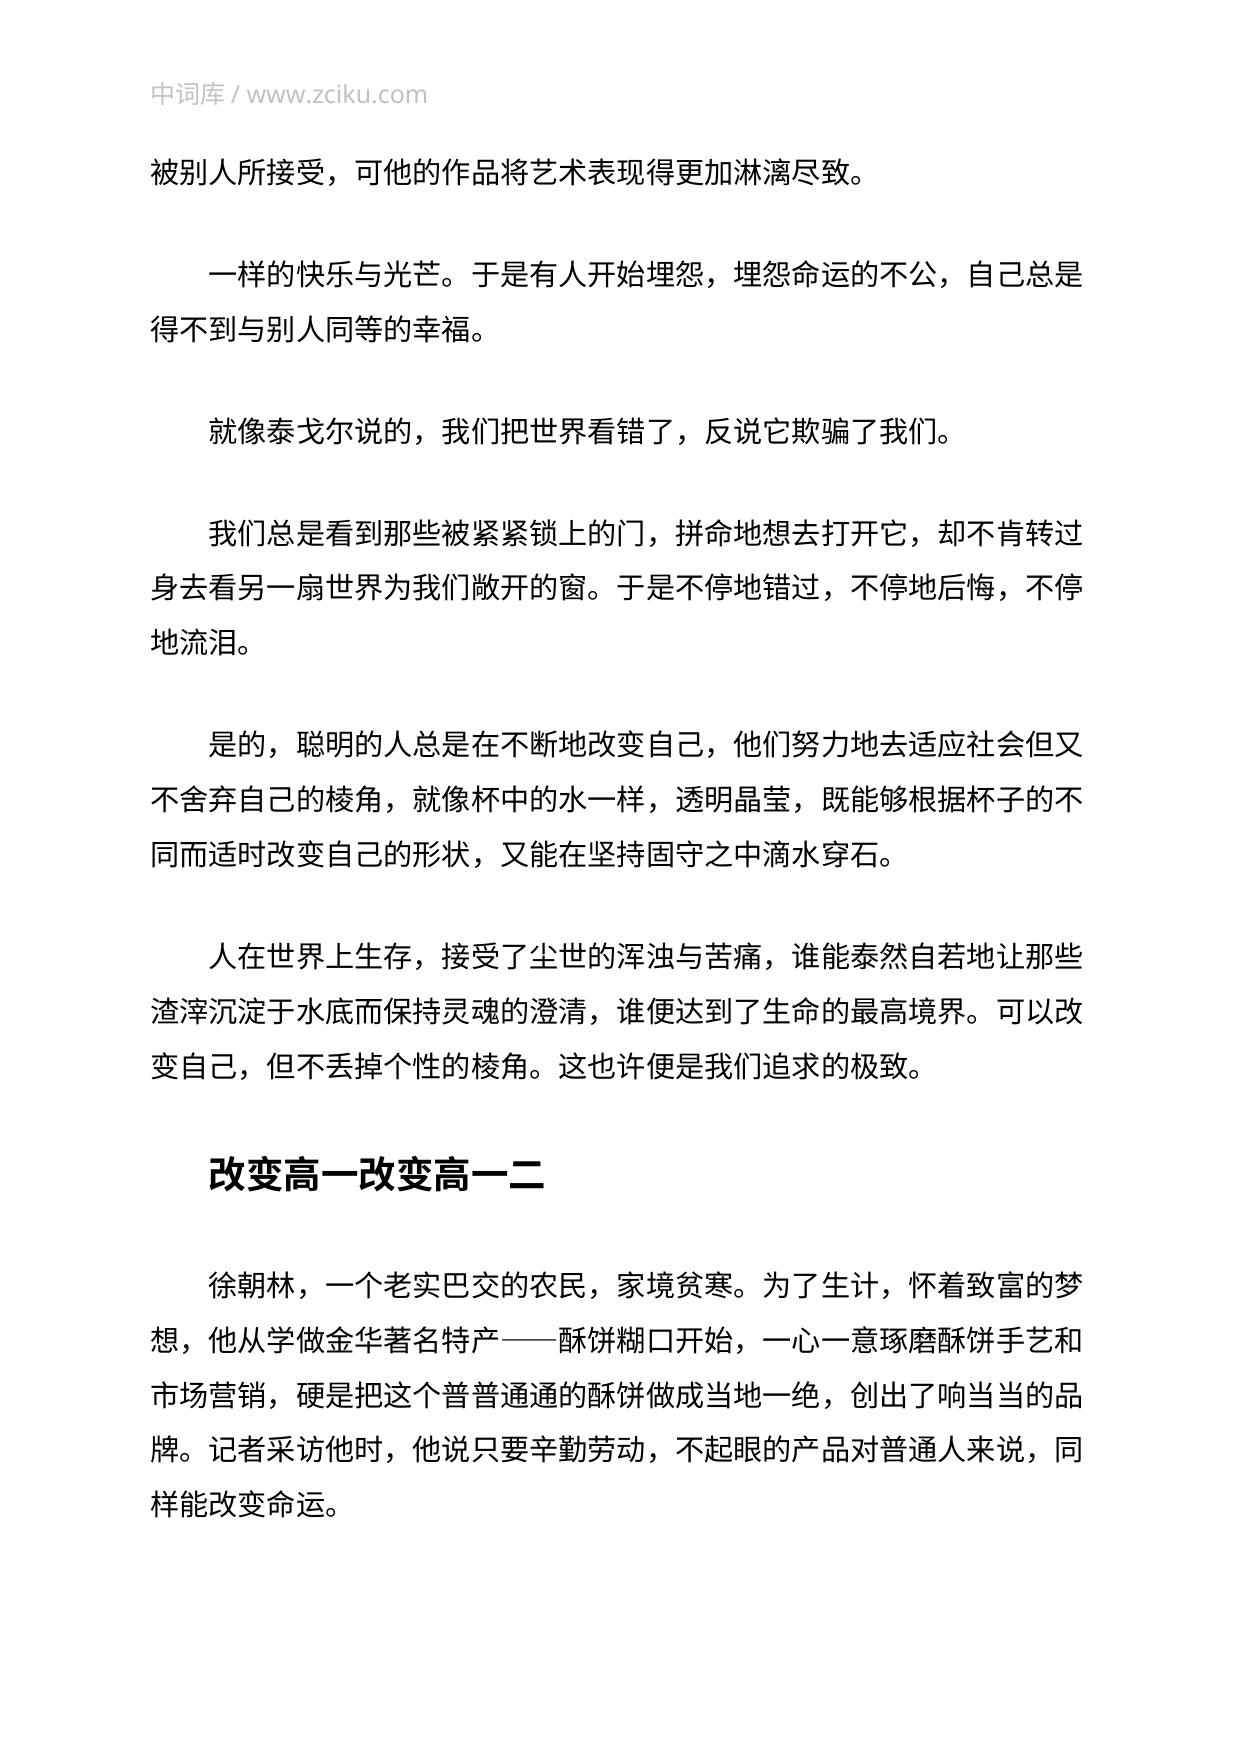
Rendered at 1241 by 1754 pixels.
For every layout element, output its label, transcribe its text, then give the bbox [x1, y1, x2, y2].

text 一样的快乐与光芒。于是有人开始埋怨，埋怨命运的不公，自己总是得不到与别人同等的幸福。 [150, 252, 1090, 349]
text 就像泰戈尔说的，我们把世界看错了，反说它欺骗了我们。 [150, 408, 1090, 451]
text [150, 150, 1090, 192]
text 是的，聪明的人总是在不断地改变自己，他们努力地去适应社会但又不舍弃自己的棱角，就像杯中的水一样，透明晶莹，既能够根据杯子的不同而适时改变自己的形状，又能在坚持固守之中滴水穿石。 [150, 722, 1090, 874]
text 改变高一改变高一二 [150, 1145, 1090, 1199]
text 人在世界上生存，接受了尘世的浑浊与苦痛，谁能泰然自若地让那些渣滓沉淀于水底而保持灵魂的澄清，谁便达到了生命的最高境界。可以改变自己，但不丢掉个性的棱角。这也许便是我们追求的极致。 [150, 933, 1090, 1085]
text 徐朝林，一个老实巴交的农民，家境贫寒。为了生计，怀着致富的梦想，他从学做金华著名特产——酥饼糊口开始，一心一意琢磨酥饼手艺和市场营销，硬是把这个普普通通的酥饼做成当地一绝，创出了响当当的品牌。记者采访他时，他说只要辛勤劳动，不起眼的产品对普通人来说，同样能改变命运。 [150, 1262, 1090, 1524]
text 我们总是看到那些被紧紧锁上的门，拼命地想去打开它，却不肯转过身去看另一扇世界为我们敞开的窗。于是不停地错过，不停地后悔，不停地流泪。 [150, 510, 1090, 662]
